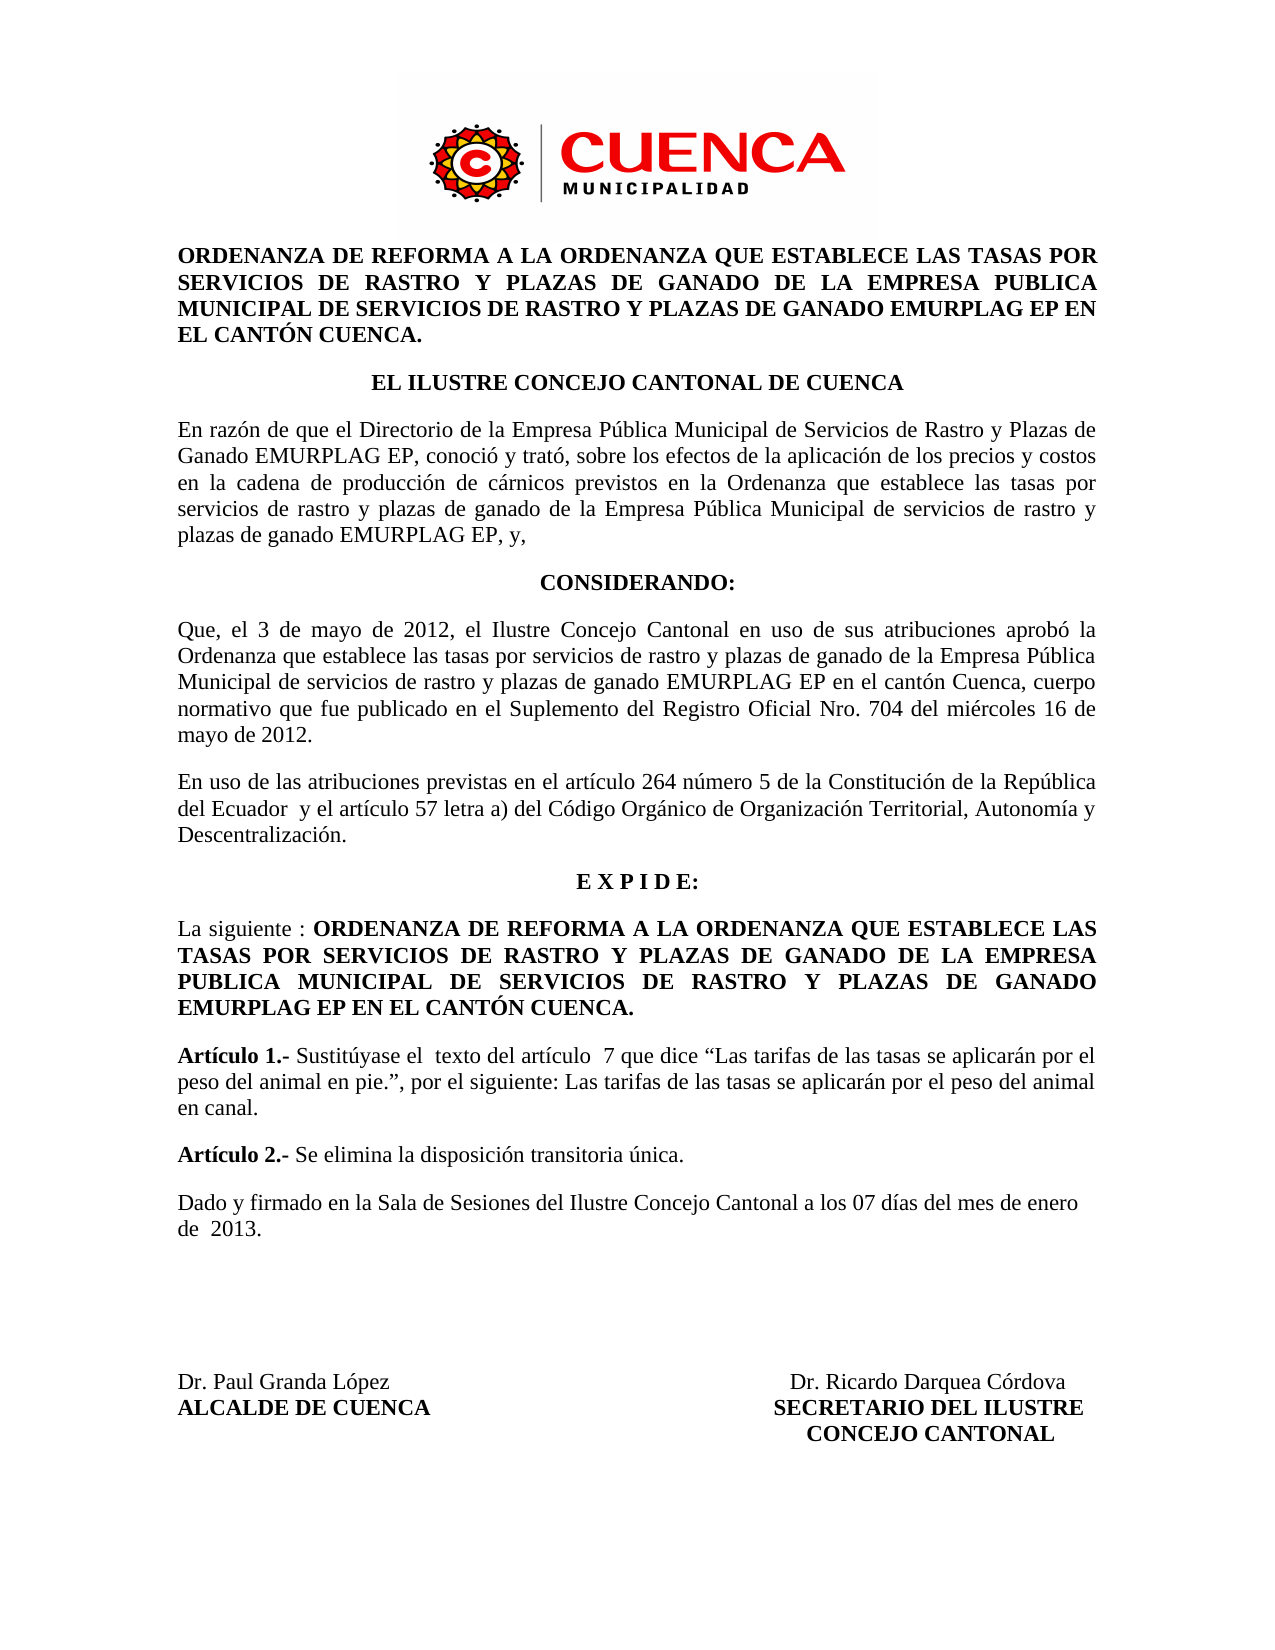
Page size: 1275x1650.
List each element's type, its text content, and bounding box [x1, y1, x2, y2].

text En uso de las atribuciones previstas en el artículo 264 número 5 de la Constitución de la República del Ecuador y el artículo 57 letra a) del Código Orgánico de Organización Territorial, Autonomía y Descentralización. [177, 768, 1098, 847]
text ALCALDE DE CUENCA SECRETARIO DEL ILUSTRE [177, 1394, 1098, 1420]
text La siguiente : ORDENANZA DE REFORMA A LA ORDENANZA QUE ESTABLECE LAS TASAS POR SERVICIOS DE RASTRO Y PLAZAS DE GANADO DE LA EMPRESA PUBLICA MUNICIPAL DE SERVICIOS DE RASTRO Y PLAZAS DE GANADO EMURPLAG EP EN EL CANTÓN CUENCA. [177, 915, 1098, 1021]
text Artículo 2.- Se elimina la disposición transitoria única. [177, 1142, 1098, 1168]
text EL ILUSTRE CONCEJO CANTONAL DE CUENCA [177, 369, 1098, 395]
text Artículo 1.- Sustitúyase el texto del artículo 7 que dice “Las tarifas de las tasas se aplicarán por el peso del animal en pie.”, por el siguiente: Las tarifas de las tasas se aplicarán por el peso del animal en canal. [177, 1042, 1098, 1121]
picture [396, 73, 879, 243]
text CONSIDERANDO: [177, 568, 1098, 595]
text Que, el 3 de mayo de 2012, el Ilustre Concejo Cantonal en uso de sus atribuciones aprobó la Ordenanza que establece las tasas por servicios de rastro y plazas de ganado de la Empresa Pública Municipal de servicios de rastro y plazas de ganado EMURPLAG EP en el cantón Cuenca, cuerpo normativo que fue publicado en el Suplemento del Registro Oficial Nro. 704 del miércoles 16 de mayo de 2012. [177, 616, 1098, 747]
text CONCEJO CANTONAL [177, 1420, 1098, 1447]
text Dr. Paul Granda López Dr. Ricardo Darquea Córdova [177, 1368, 1098, 1394]
text En razón de que el Directorio de la Empresa Pública Municipal de Servicios de Rastro y Plazas de Ganado EMURPLAG EP, conoció y trató, sobre los efectos de la aplicación de los precios y costos en la cadena de producción de cárnicos previstos en la Ordenanza que establece las tasas por servicios de rastro y plazas de ganado de la Empresa Pública Municipal de servicios de rastro y plazas de ganado EMURPLAG EP, y, [177, 416, 1098, 548]
text ORDENANZA DE REFORMA A LA ORDENANZA QUE ESTABLECE LAS TASAS POR SERVICIOS DE RASTRO Y PLAZAS DE GANADO DE LA EMPRESA PUBLICA MUNICIPAL DE SERVICIOS DE RASTRO Y PLAZAS DE GANADO EMURPLAG EP EN EL CANTÓN CUENCA. [177, 242, 1098, 348]
text E X P I D E: [177, 868, 1098, 894]
text Dado y firmado en la Sala de Sesiones del Ilustre Concejo Cantonal a los 07 días del mes de enero de 2013. [177, 1189, 1098, 1241]
